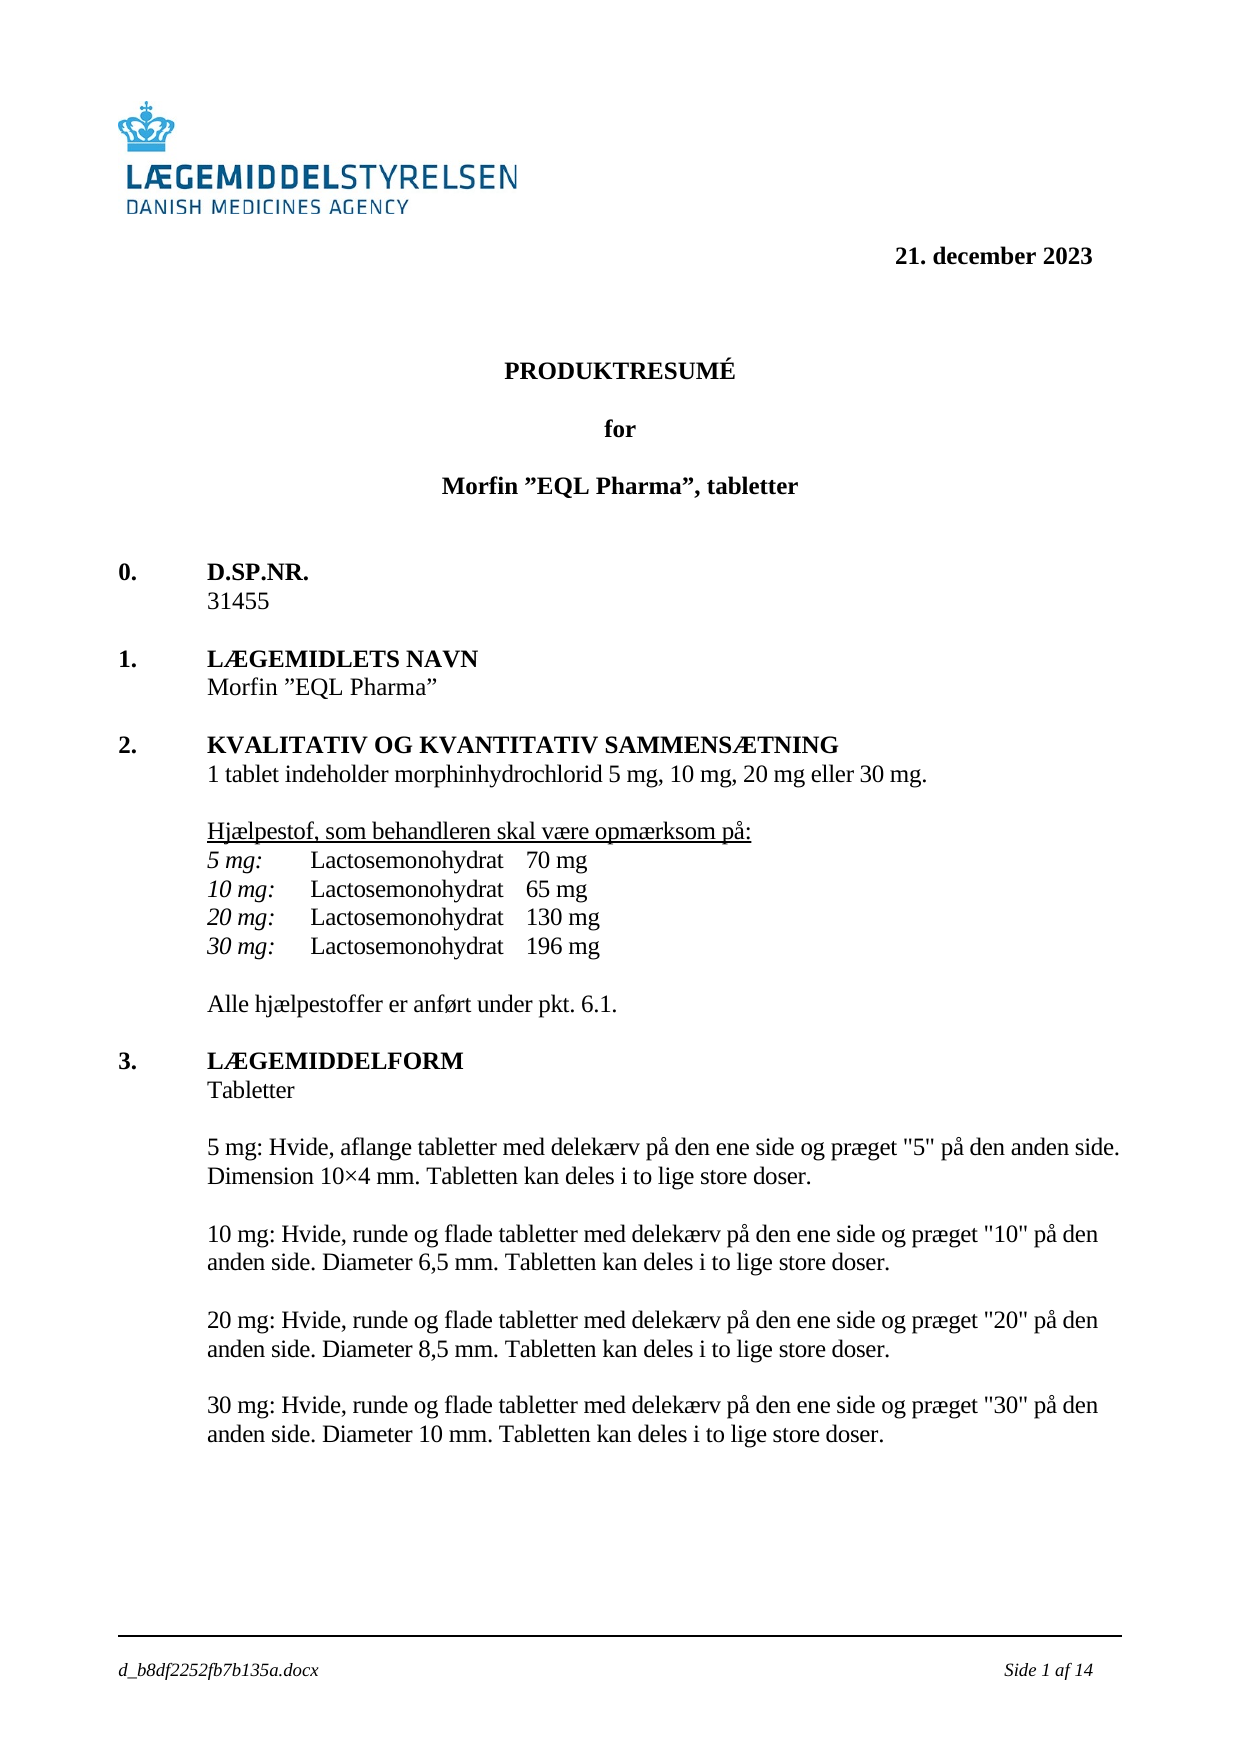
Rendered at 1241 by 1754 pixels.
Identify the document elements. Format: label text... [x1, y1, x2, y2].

text 5 mg: Hvide, aflange tabletter med delekærv på den ene side og præget "5" på den anden side. Dimension 10×4 mm. Tabletten kan deles i to lige store doser. [207, 1132, 1122, 1190]
text 0. D.SP.NR. [118, 557, 1122, 586]
text 20 mg: Lactosemonohydrat 130 mg [207, 902, 1122, 931]
text 5 mg: Lactosemonohydrat 70 mg [207, 845, 1122, 874]
text Tabletter [207, 1075, 1122, 1104]
text Morfin ”EQL Pharma”, tabletter [118, 471, 1122, 500]
text 20 mg: Hvide, runde og flade tabletter med delekærv på den ene side og præget "20" på den anden side. Diameter 8,5 mm. Tabletten kan deles i to lige store doser. [207, 1305, 1122, 1362]
text 1 tablet indeholder morphinhydrochlorid 5 mg, 10 mg, 20 mg eller 30 mg. [207, 759, 1122, 787]
text PRODUKTRESUMÉ [118, 356, 1122, 385]
text 31455 [207, 586, 1122, 615]
text 2. KVALITATIV OG KVANTITATIV SAMMENSÆTNING [118, 730, 1122, 759]
text Morfin ”EQL Pharma” [207, 672, 1122, 701]
text 3. LÆGEMIDDELFORM [118, 1046, 1122, 1075]
picture [118, 101, 517, 214]
text Hjælpestof, som behandleren skal være opmærksom på: [207, 816, 1122, 845]
title 21. december 2023 [118, 241, 1122, 270]
text 10 mg: Hvide, runde og flade tabletter med delekærv på den ene side og præget "10" på den anden side. Diameter 6,5 mm. Tabletten kan deles i to lige store doser. [207, 1219, 1122, 1276]
text for [118, 414, 1122, 442]
text 30 mg: Hvide, runde og flade tabletter med delekærv på den ene side og præget "30" på den anden side. Diameter 10 mm. Tabletten kan deles i to lige store doser. [207, 1390, 1122, 1448]
text Alle hjælpestoffer er anført under pkt. 6.1. [207, 989, 1122, 1017]
text 30 mg: Lactosemonohydrat 196 mg [207, 931, 1122, 960]
text 1. LÆGEMIDLETS NAVN [118, 644, 1122, 672]
text 10 mg: Lactosemonohydrat 65 mg [207, 874, 1122, 902]
